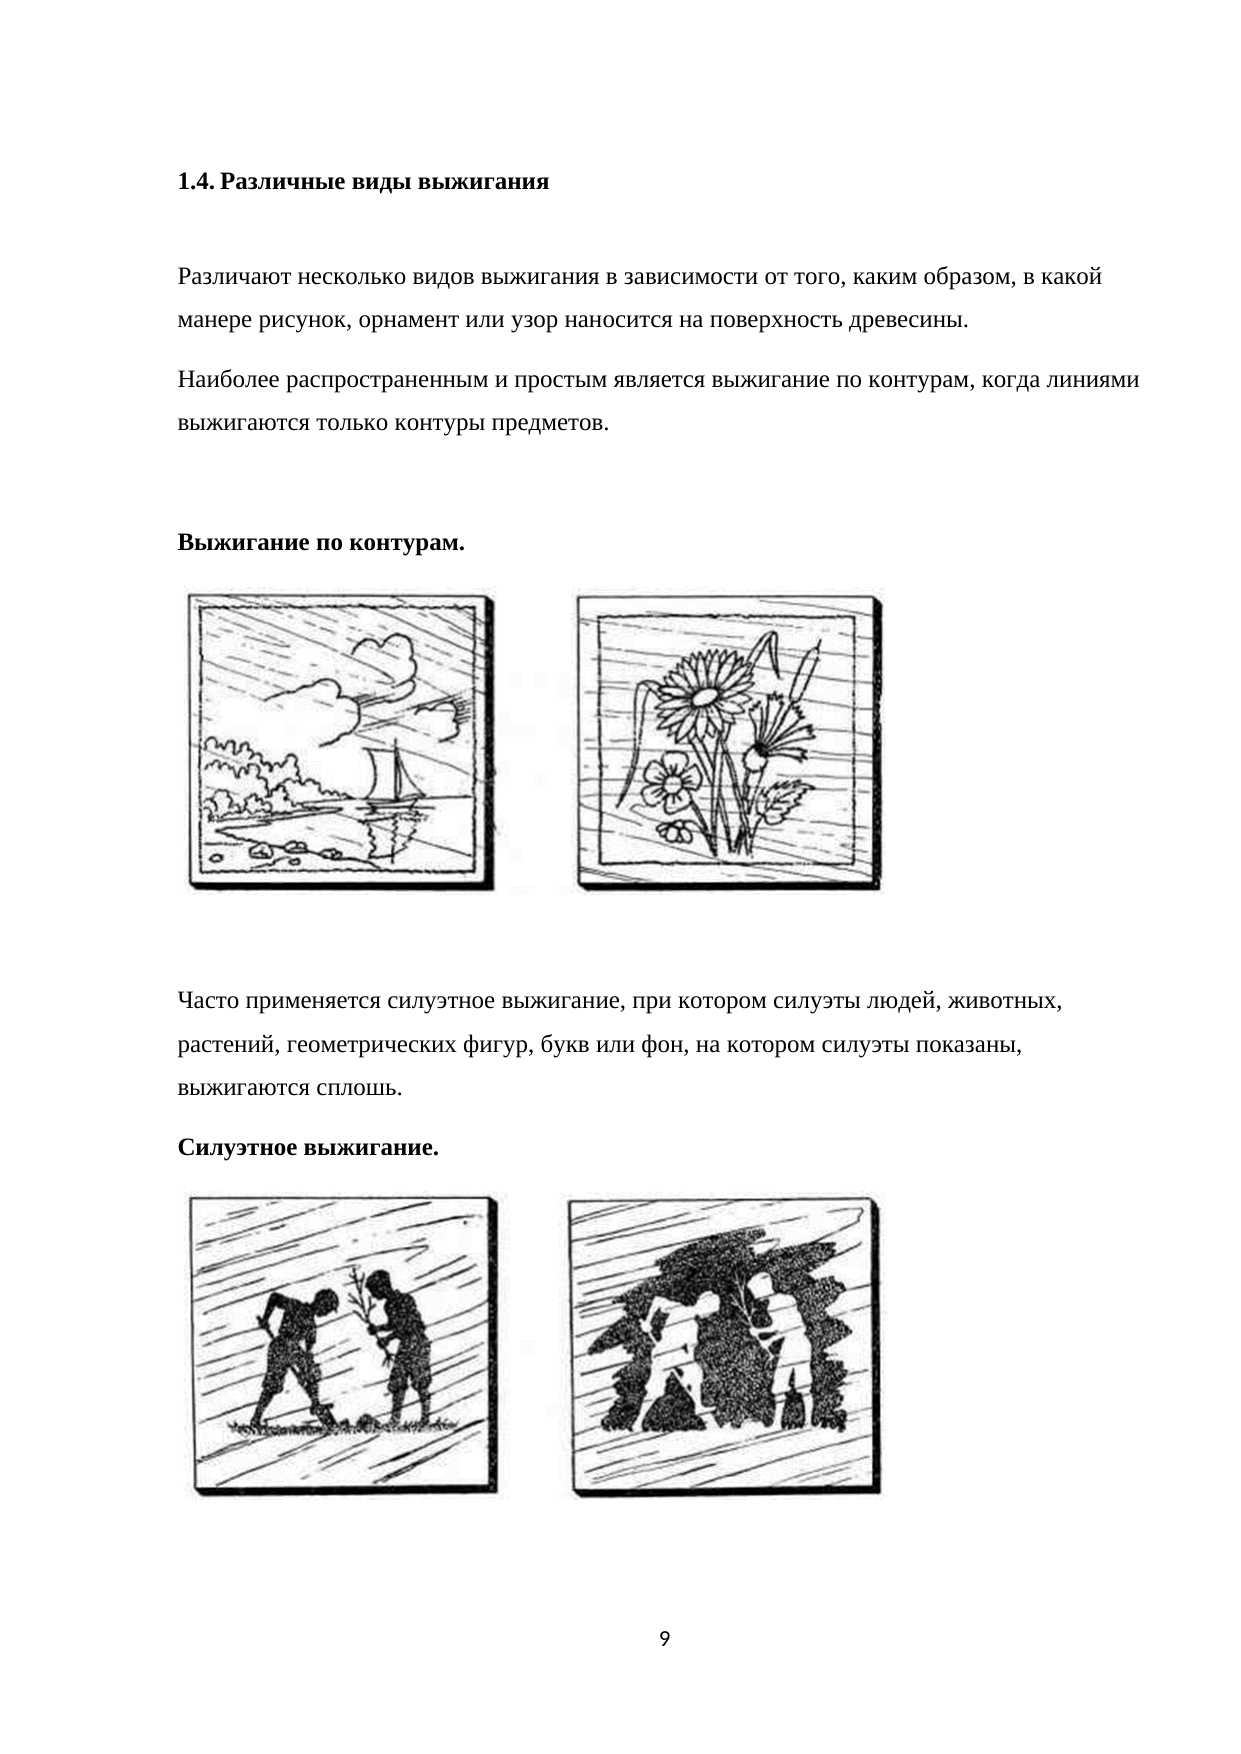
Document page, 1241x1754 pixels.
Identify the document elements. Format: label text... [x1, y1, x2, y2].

text 1.4. Различные виды выжигания [177, 166, 1152, 194]
picture [183, 1191, 888, 1500]
text Различают несколько видов выжигания в зависимости от того, каким образом, в какой манере рисунок, орнамент или узор наносится на поверхность древесины. [177, 261, 1152, 333]
text Выжигание по контурам. [177, 527, 1152, 556]
text Наиболее распространенным и простым является выжигание по контурам, когда линиями выжигаются только контуры предметов. [177, 364, 1152, 436]
text Силуэтное выжигание. [177, 1132, 1152, 1160]
picture [183, 586, 888, 895]
text Часто применяется силуэтное выжигание, при котором силуэты людей, животных, растений, геометрических фигур, букв или фон, на котором силуэты показаны, выжигаются сплошь. [177, 986, 1152, 1101]
